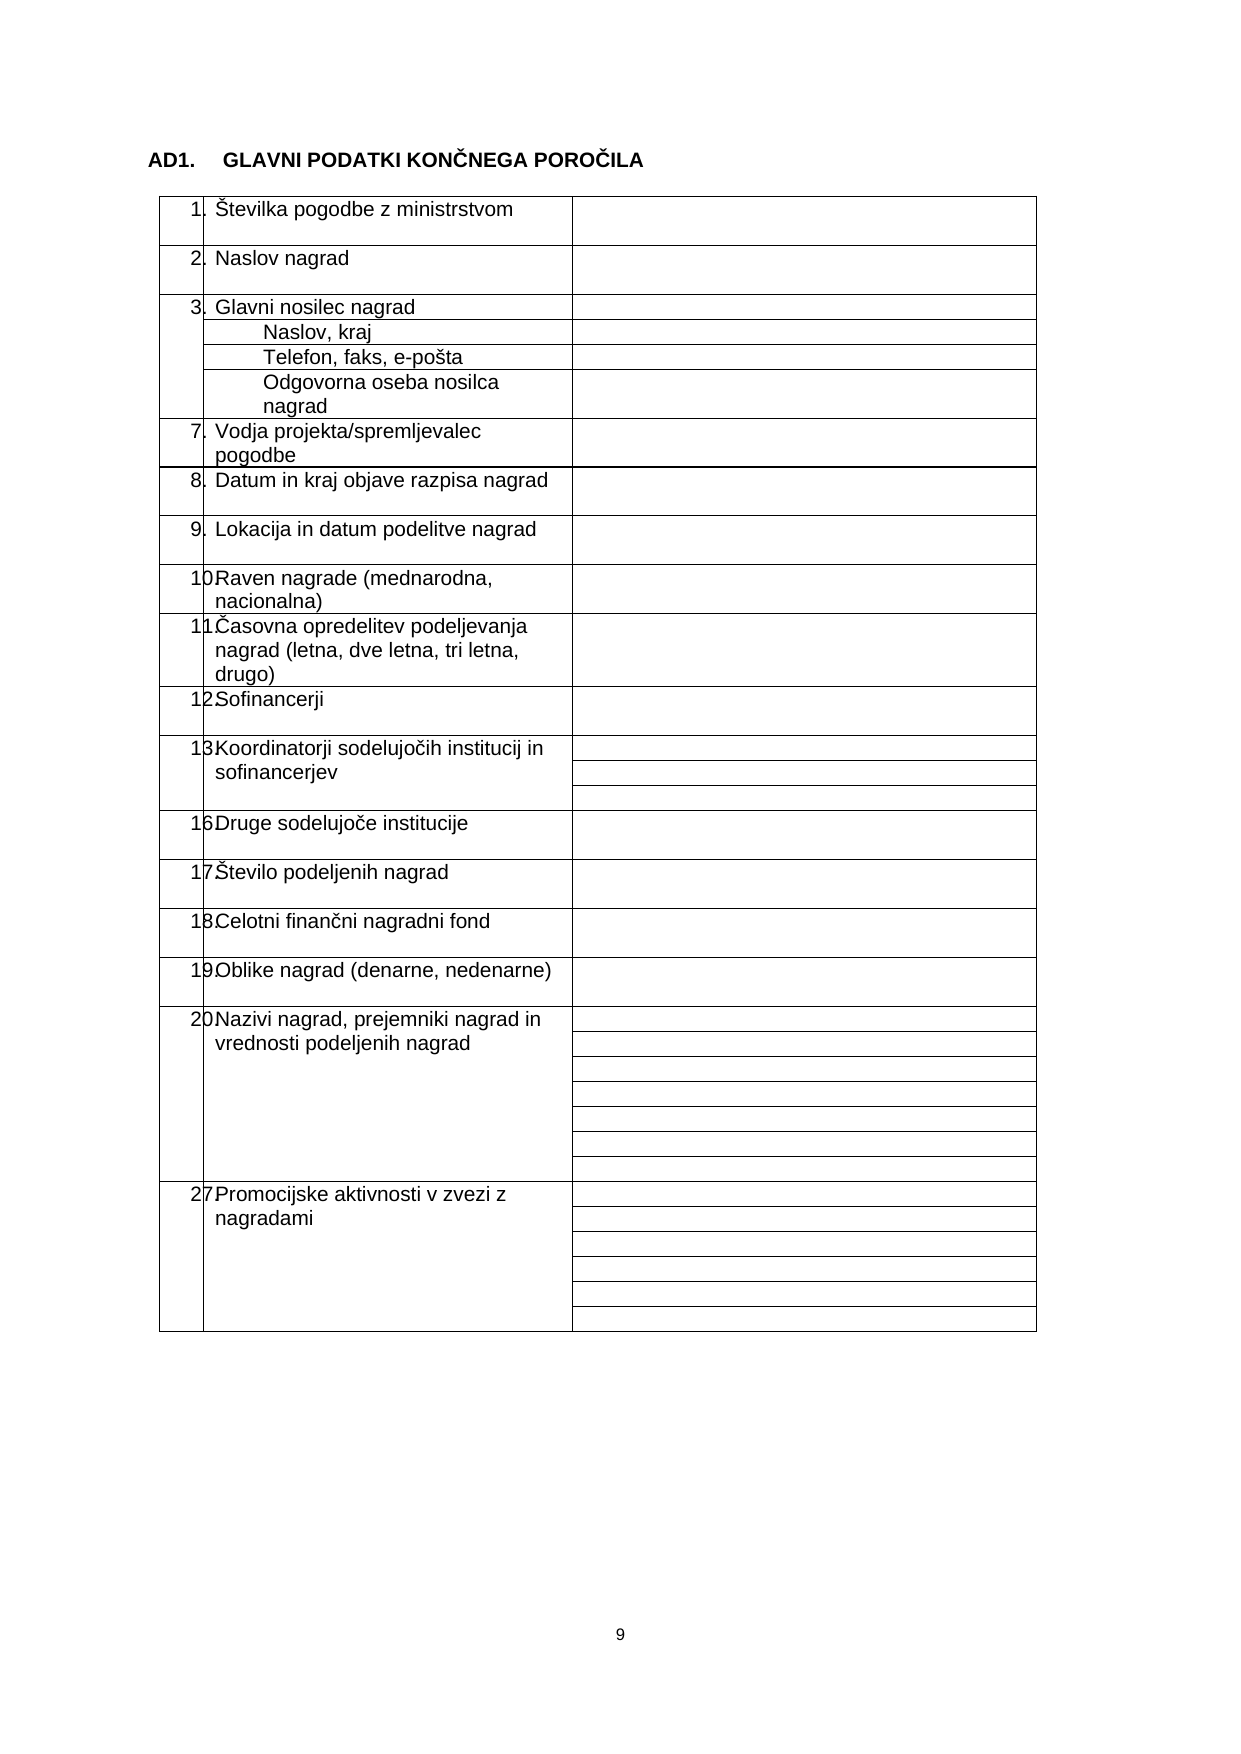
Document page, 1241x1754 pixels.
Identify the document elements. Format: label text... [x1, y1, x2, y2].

table_cell Datum in kraj objave razpisa nagrad [204, 468, 572, 515]
table_cell [160, 295, 203, 417]
table_cell Druge sodelujoče institucije [204, 811, 572, 859]
table_cell Telefon, faks, e-pošta [204, 345, 572, 368]
table_cell [573, 1232, 1036, 1256]
table_cell [160, 419, 203, 466]
table_cell Koordinatorji sodelujočih institucij in sofinancerjev [204, 736, 572, 810]
table_cell Nazivi nagrad, prejemniki nagrad in vrednosti podeljenih nagrad [204, 1007, 572, 1181]
table_cell [573, 370, 1036, 417]
table_cell [160, 1007, 203, 1181]
table_cell [573, 1282, 1036, 1306]
table_cell [573, 516, 1036, 564]
table_cell [573, 1057, 1036, 1081]
table_cell Sofinancerji [204, 687, 572, 735]
table_cell Vodja projekta/spremljevalec pogodbe [204, 419, 572, 466]
table_cell Promocijske aktivnosti v zvezi z nagradami [204, 1182, 572, 1331]
table_cell [573, 246, 1036, 293]
table_cell [160, 687, 203, 735]
table_cell [573, 614, 1036, 686]
table_cell [160, 958, 203, 1006]
table_cell [573, 565, 1036, 613]
table_cell [160, 860, 203, 908]
table_cell Število podeljenih nagrad [204, 860, 572, 908]
table_cell [573, 786, 1036, 810]
table_cell [160, 468, 203, 515]
table_cell [573, 761, 1036, 785]
table_header [160, 197, 203, 244]
table_cell [160, 614, 203, 686]
table_cell [573, 1082, 1036, 1106]
table_header [573, 197, 1036, 244]
table_cell [573, 1207, 1036, 1231]
table_cell Odgovorna oseba nosilca nagrad [204, 370, 572, 417]
table_cell [160, 736, 203, 810]
table_cell [573, 1132, 1036, 1156]
table_cell [160, 811, 203, 859]
table_cell [573, 860, 1036, 908]
table_cell [573, 811, 1036, 859]
table_cell [573, 419, 1036, 466]
table_cell Oblike nagrad (denarne, nedenarne) [204, 958, 572, 1006]
table_cell [573, 687, 1036, 735]
table_cell Glavni nosilec nagrad [204, 295, 572, 318]
table_cell [573, 1257, 1036, 1281]
text AD1. GLAVNI PODATKI KONČNEGA POROČILA [148, 148, 1093, 172]
table_cell [573, 958, 1036, 1006]
table_cell [573, 1032, 1036, 1056]
table_cell [573, 345, 1036, 368]
table_cell [160, 1182, 203, 1331]
table_cell [160, 246, 203, 293]
table_cell [573, 1182, 1036, 1206]
table_cell [573, 468, 1036, 515]
table_cell [160, 516, 203, 564]
table_cell [573, 1007, 1036, 1031]
table_cell [573, 909, 1036, 957]
table_cell Naslov, kraj [204, 320, 572, 343]
table_cell [160, 565, 203, 613]
table_cell [573, 1157, 1036, 1181]
table_cell [573, 736, 1036, 760]
table_cell [573, 1307, 1036, 1331]
table_cell [573, 295, 1036, 318]
table_cell Celotni finančni nagradni fond [204, 909, 572, 957]
table_cell Naslov nagrad [204, 246, 572, 293]
table_cell Časovna opredelitev podeljevanja nagrad (letna, dve letna, tri letna, drugo) [204, 614, 572, 686]
table_cell [573, 1107, 1036, 1131]
table_cell [573, 320, 1036, 343]
table_cell [160, 909, 203, 957]
table_cell Raven nagrade (mednarodna, nacionalna) [204, 565, 572, 613]
table_cell Lokacija in datum podelitve nagrad [204, 516, 572, 564]
table_header Številka pogodbe z ministrstvom [204, 197, 572, 244]
